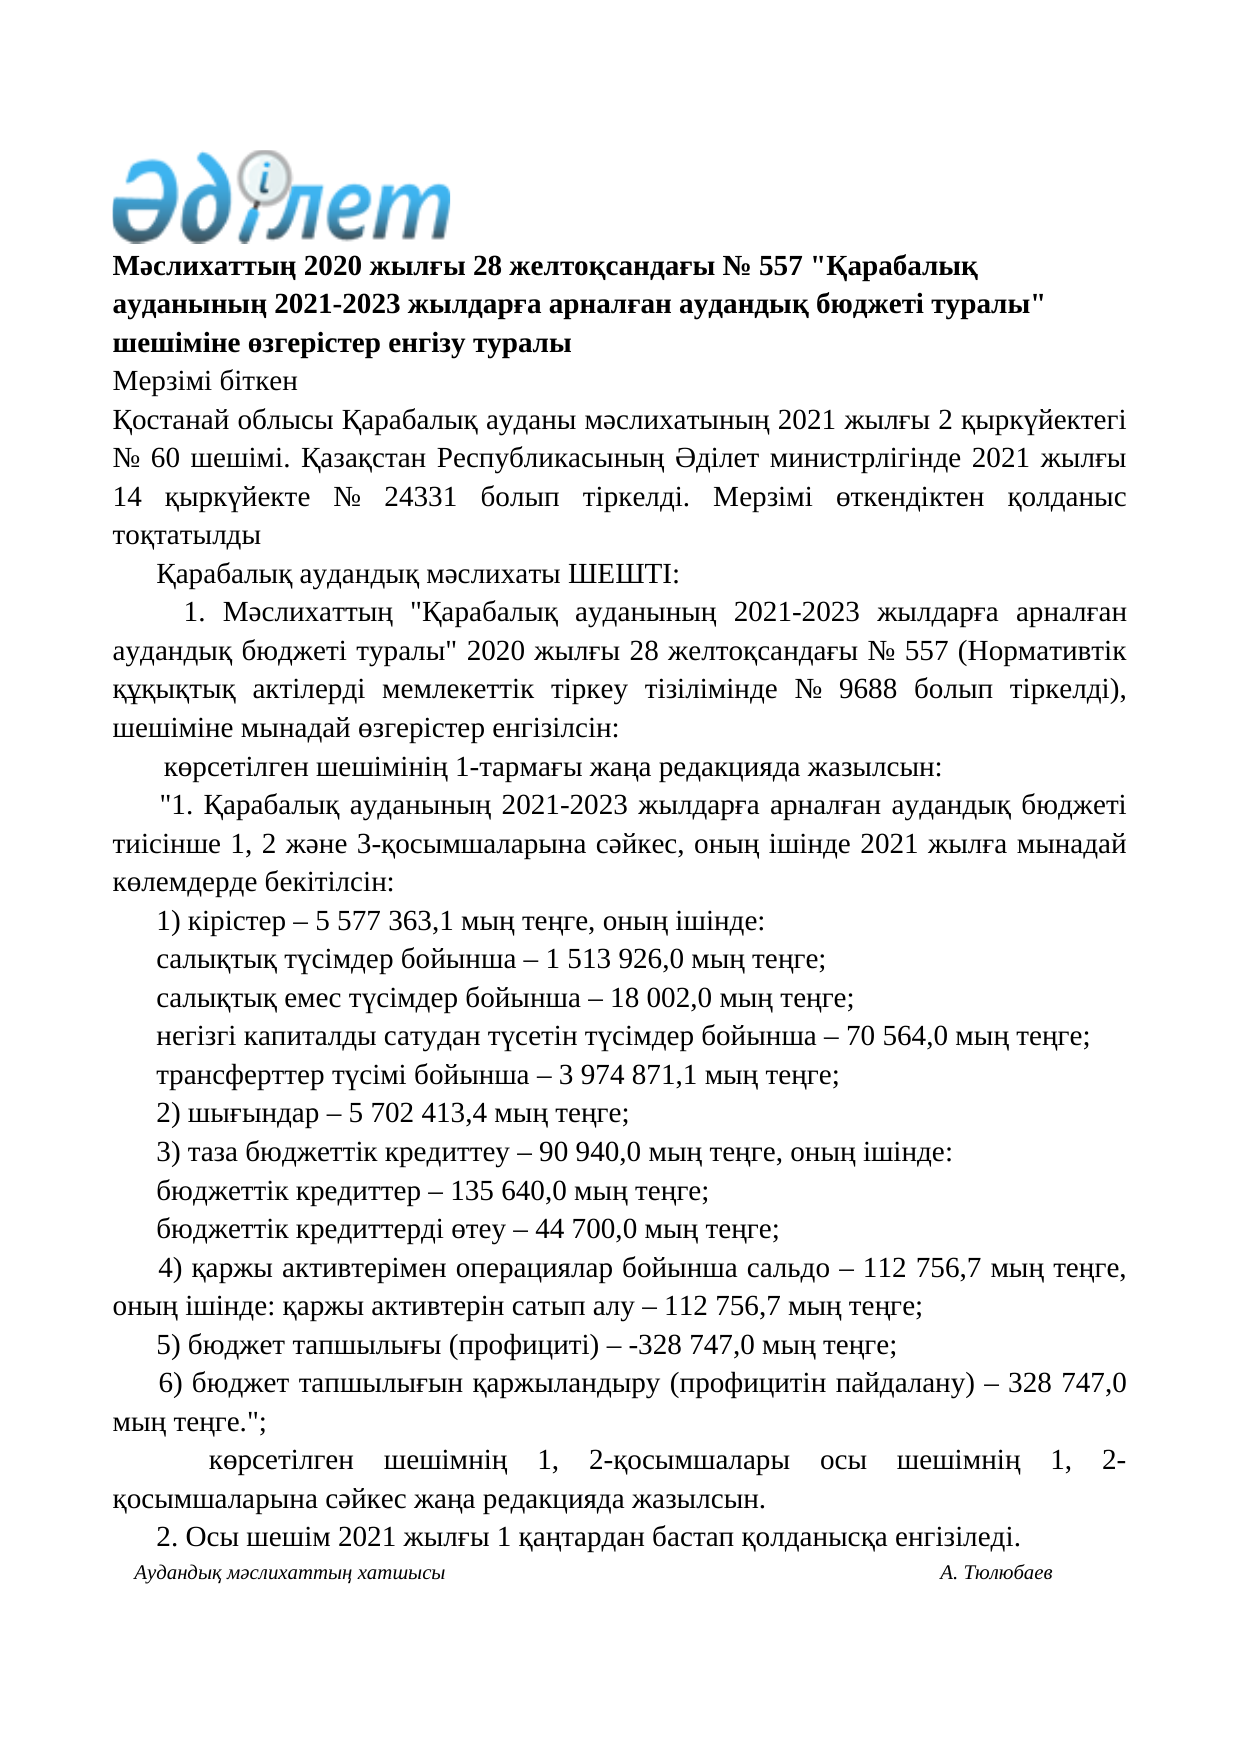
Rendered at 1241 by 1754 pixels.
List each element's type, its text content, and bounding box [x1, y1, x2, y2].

text бюджеттiк кредиттер – 135 640,0 мың теңге; [112, 1173, 1128, 1206]
picture [112, 150, 451, 244]
text 2) шығындар – 5 702 413,4 мың теңге; [112, 1096, 1128, 1129]
text 1) кірістер – 5 577 363,1 мың теңге, оның iшiнде: [112, 903, 1128, 936]
text Мәслихаттың 2020 жылғы 28 желтоқсандағы № 557 "Қарабалық ауданының 2021-2023 жылдарға арналған аудандық бюджеті туралы" шешіміне өзгерістер енгізу туралы [112, 248, 1128, 358]
text Мерзімі біткен [112, 363, 1128, 397]
text Қарабалық аудандық мәслихаты ШЕШТІ: [112, 556, 1128, 589]
text 2. Осы шешім 2021 жылғы 1 қаңтардан бастап қолданысқа енгізіледі. [112, 1519, 1128, 1553]
text 3) таза бюджеттiк кредиттеу – 90 940,0 мың теңге, оның iшiнде: [112, 1134, 1128, 1168]
text 1. Мәслихаттың "Қарабалық ауданының 2021-2023 жылдарға арналған аудандық бюджеті туралы" 2020 жылғы 28 желтоқсандағы № 557 (Нормативтік құқықтық актілерді мемлекеттік тіркеу тізілімінде № 9688 болып тіркелді), шешіміне мынадай өзгерістер енгізілсін: [112, 594, 1128, 744]
text трансферттер түсімі бойынша – 3 974 871,1 мың теңге; [112, 1057, 1128, 1091]
text көрсетілген шешімнің 1, 2-қосымшалары осы шешімнің 1, 2-қосымшаларына сәйкес жаңа редакцияда жазылсын. [112, 1442, 1128, 1514]
table_header Аудандық мәслихаттың хатшысы [101, 1558, 939, 1589]
text 5) бюджет тапшылығы (профициті) – -328 747,0 мың теңге; [112, 1327, 1128, 1360]
text "1. Қарабалық ауданының 2021-2023 жылдарға арналған аудандық бюджеті тиісінше 1, 2 және 3-қосымшаларына сәйкес, оның ішінде 2021 жылға мынадай көлемдерде бекітілсін: [112, 787, 1128, 898]
text 6) бюджет тапшылығын қаржыландыру (профицитін пайдалану) – 328 747,0 мың теңге."; [112, 1365, 1128, 1437]
text көрсетілген шешімінің 1-тармағы жаңа редакцияда жазылсын: [112, 749, 1128, 782]
text бюджеттiк кредиттердi өтеу – 44 700,0 мың теңге; [112, 1211, 1128, 1245]
text Қостанай облысы Қарабалық ауданы мәслихатының 2021 жылғы 2 қыркүйектегі № 60 шешімі. Қазақстан Республикасының Әділет министрлігінде 2021 жылғы 14 қыркүйекте № 24331 болып тіркелді. Мерзімі өткендіктен қолданыс тоқтатылды [112, 402, 1128, 551]
text салықтық емес түсімдер бойынша – 18 002,0 мың теңге; [112, 980, 1128, 1013]
table_header А. Тюлюбаев [939, 1558, 1240, 1589]
text 4) қаржы активтерімен операциялар бойынша сальдо – 112 756,7 мың теңге, оның ішінде: қаржы активтерін сатып алу – 112 756,7 мың теңге; [112, 1250, 1128, 1322]
text салықтық түсімдер бойынша – 1 513 926,0 мың теңге; [112, 941, 1128, 975]
text негiзгi капиталды сатудан түсетiн түсiмдер бойынша – 70 564,0 мың теңге; [112, 1018, 1128, 1052]
